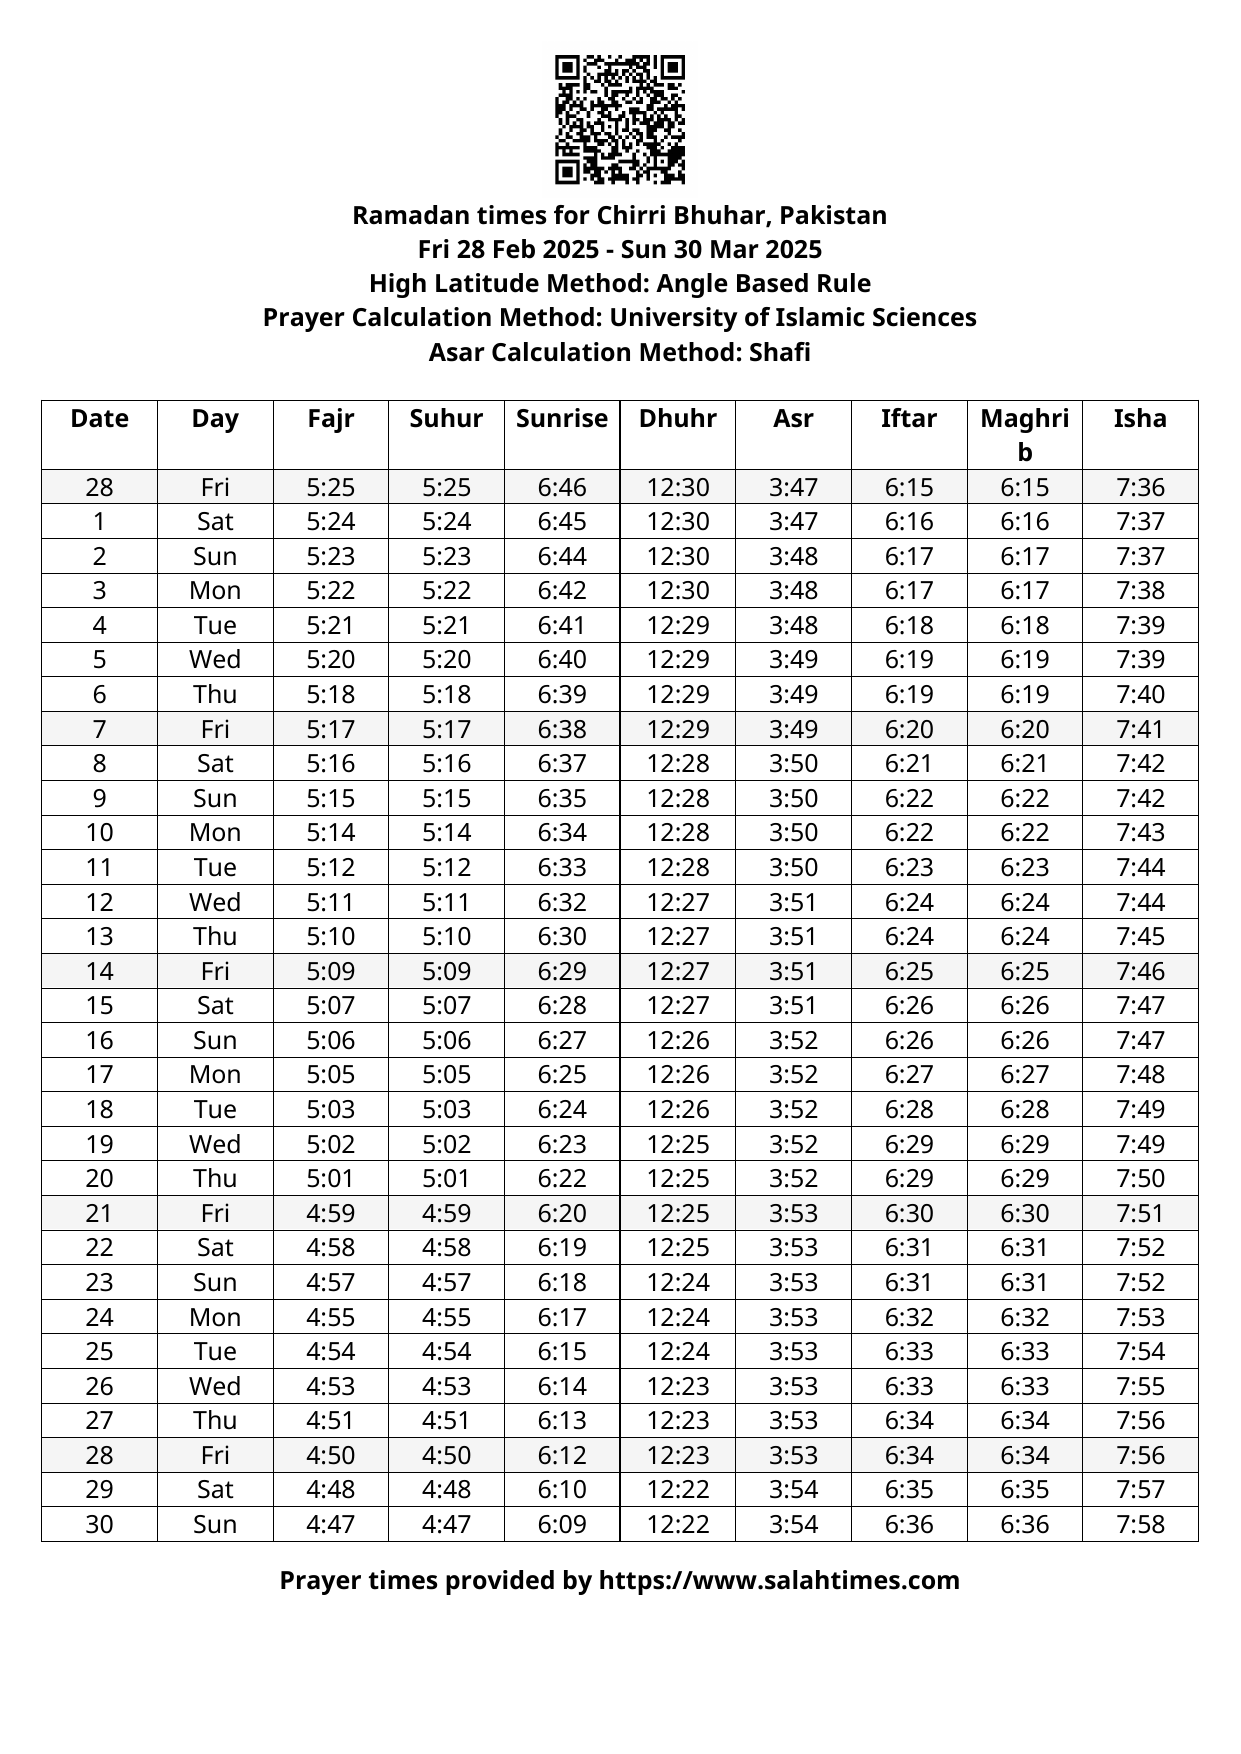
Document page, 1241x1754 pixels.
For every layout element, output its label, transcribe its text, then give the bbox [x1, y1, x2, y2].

table_cell 12:27 [621, 885, 735, 918]
table_cell 5:06 [389, 1023, 504, 1057]
table_cell 6:25 [505, 1058, 619, 1091]
table_cell 14 [42, 954, 157, 987]
table_cell 6:19 [505, 1231, 619, 1264]
table_cell 12:28 [621, 850, 735, 884]
table_cell Thu [158, 919, 273, 953]
table_header Day [158, 401, 273, 469]
table_cell Sun [158, 1507, 273, 1541]
table_cell 12:25 [621, 1127, 735, 1160]
text Asar Calculation Method: Shafi [42, 334, 1198, 368]
table_cell 5:24 [389, 504, 504, 538]
table_cell Sat [158, 504, 273, 538]
table_cell 5:10 [389, 919, 504, 953]
table_cell 3:53 [736, 1334, 851, 1368]
table_cell 7:47 [1083, 989, 1198, 1022]
table_cell 6:33 [968, 1334, 1082, 1368]
table_cell 6:22 [852, 781, 967, 814]
table_cell 4:48 [274, 1473, 388, 1506]
table_cell 6:37 [505, 746, 619, 780]
table_cell 1 [42, 504, 157, 538]
table_cell 5:21 [274, 608, 388, 642]
table_cell Sat [158, 1231, 273, 1264]
table_cell 4:50 [389, 1438, 504, 1472]
table_cell 7:50 [1083, 1161, 1198, 1195]
table_header Maghrib [968, 401, 1082, 469]
text Fri 28 Feb 2025 - Sun 30 Mar 2025 [42, 232, 1198, 266]
table_cell Wed [158, 1127, 273, 1160]
table_cell 5:18 [274, 677, 388, 711]
table_cell Mon [158, 1058, 273, 1091]
table_cell 5:11 [274, 885, 388, 918]
table_cell 7:37 [1083, 504, 1198, 538]
table_cell 12:27 [621, 919, 735, 953]
table_cell 7:41 [1083, 712, 1198, 745]
table_cell 7:58 [1083, 1507, 1198, 1541]
table_cell 7:42 [1083, 781, 1198, 814]
table_cell 12:29 [621, 643, 735, 676]
table_cell 4:47 [389, 1507, 504, 1541]
table_cell 6:27 [852, 1058, 967, 1091]
table_cell 5:14 [274, 816, 388, 849]
table_cell 6:27 [968, 1058, 1082, 1091]
table_cell 6:33 [505, 850, 619, 884]
table_cell 6:40 [505, 643, 619, 676]
table_cell 3:48 [736, 608, 851, 642]
table_cell 4:54 [274, 1334, 388, 1368]
table_cell 3:52 [736, 1058, 851, 1091]
table_cell 6:34 [968, 1438, 1082, 1472]
table_cell 5:10 [274, 919, 388, 953]
table_cell 6:33 [852, 1369, 967, 1402]
table_cell 12:29 [621, 677, 735, 711]
table_cell 6:36 [968, 1507, 1082, 1541]
table_cell Fri [158, 1196, 273, 1229]
table_cell 6:41 [505, 608, 619, 642]
table_cell Wed [158, 1369, 273, 1402]
table_cell 12:26 [621, 1058, 735, 1091]
text Ramadan times for Chirri Bhuhar, Pakistan [42, 198, 1198, 232]
table_cell 6:12 [505, 1438, 619, 1472]
table_cell 5:23 [389, 539, 504, 572]
table_cell Thu [158, 1161, 273, 1195]
table_cell 3:52 [736, 1023, 851, 1057]
table_cell Tue [158, 608, 273, 642]
table_cell 13 [42, 919, 157, 953]
table_cell 7:52 [1083, 1231, 1198, 1264]
table_cell 5:16 [274, 746, 388, 780]
table_cell Mon [158, 1300, 273, 1333]
table_cell 3:53 [736, 1369, 851, 1402]
table_cell 7:37 [1083, 539, 1198, 572]
table_cell 6:38 [505, 712, 619, 745]
table_cell 5:22 [389, 574, 504, 607]
table_cell 7:39 [1083, 643, 1198, 676]
table_cell 6:29 [968, 1161, 1082, 1195]
table_cell 11 [42, 850, 157, 884]
table_cell 12:26 [621, 1092, 735, 1126]
table_cell 3:54 [736, 1473, 851, 1506]
table_cell 3:53 [736, 1300, 851, 1333]
table_cell 6:31 [968, 1265, 1082, 1299]
table_cell 21 [42, 1196, 157, 1229]
text High Latitude Method: Angle Based Rule [42, 266, 1198, 300]
table_cell 5:05 [274, 1058, 388, 1091]
table_cell 7:42 [1083, 746, 1198, 780]
table_cell 4:57 [389, 1265, 504, 1299]
table_cell Fri [158, 712, 273, 745]
table_cell 5:12 [274, 850, 388, 884]
table_cell 6:19 [968, 677, 1082, 711]
table_cell 6:26 [968, 1023, 1082, 1057]
table_cell 6:22 [968, 816, 1082, 849]
table_cell 6 [42, 677, 157, 711]
table_cell 3:48 [736, 539, 851, 572]
table_cell 6:31 [852, 1231, 967, 1264]
table_cell 7:57 [1083, 1473, 1198, 1506]
table_header Iftar [852, 401, 967, 469]
table_cell Tue [158, 1334, 273, 1368]
table_cell 6:31 [852, 1265, 967, 1299]
table_cell Wed [158, 885, 273, 918]
table_cell 6:26 [852, 989, 967, 1022]
table_cell 6:24 [968, 919, 1082, 953]
table_cell 3:50 [736, 850, 851, 884]
table_cell Fri [158, 470, 273, 503]
table_cell 4 [42, 608, 157, 642]
table_cell 5:07 [274, 989, 388, 1022]
table_cell 6:09 [505, 1507, 619, 1541]
table_cell 5:06 [274, 1023, 388, 1057]
table_cell 6:17 [852, 539, 967, 572]
table_cell 5:01 [389, 1161, 504, 1195]
table_cell 6:16 [968, 504, 1082, 538]
table_cell 6:46 [505, 470, 619, 503]
table_cell 12:23 [621, 1369, 735, 1402]
table_cell 6:33 [852, 1334, 967, 1368]
table_cell 6:16 [852, 504, 967, 538]
table_cell 12:27 [621, 989, 735, 1022]
table_cell 6:32 [852, 1300, 967, 1333]
table_cell 3:50 [736, 816, 851, 849]
table_cell 6:20 [852, 712, 967, 745]
table_cell 5:20 [274, 643, 388, 676]
table_cell 6:22 [852, 816, 967, 849]
table_cell Tue [158, 850, 273, 884]
table_cell 7:40 [1083, 677, 1198, 711]
table_cell 7:43 [1083, 816, 1198, 849]
table_cell 7:52 [1083, 1265, 1198, 1299]
table_cell 5:01 [274, 1161, 388, 1195]
table_cell 7:53 [1083, 1300, 1198, 1333]
table_cell 7:49 [1083, 1127, 1198, 1160]
table_cell 3:49 [736, 712, 851, 745]
table_cell 6:15 [852, 470, 967, 503]
table_cell 6:44 [505, 539, 619, 572]
table_cell 6:19 [852, 677, 967, 711]
table_cell 7:46 [1083, 954, 1198, 987]
table_cell 7:54 [1083, 1334, 1198, 1368]
table_cell 28 [42, 470, 157, 503]
table_cell Thu [158, 1404, 273, 1437]
table_cell 3:50 [736, 781, 851, 814]
table_header Isha [1083, 401, 1198, 469]
table_cell 3:53 [736, 1231, 851, 1264]
table_cell 5:02 [389, 1127, 504, 1160]
table_cell 6:15 [505, 1334, 619, 1368]
table_cell 7:49 [1083, 1092, 1198, 1126]
table_cell 6:28 [968, 1092, 1082, 1126]
table_cell 3:52 [736, 1092, 851, 1126]
table_cell 6:19 [968, 643, 1082, 676]
table_cell 5:17 [389, 712, 504, 745]
table_cell Sat [158, 989, 273, 1022]
table_cell 8 [42, 746, 157, 780]
table_cell Sun [158, 1265, 273, 1299]
table_header Dhuhr [621, 401, 735, 469]
table_cell 5 [42, 643, 157, 676]
table_cell 3:53 [736, 1196, 851, 1229]
table_cell 10 [42, 816, 157, 849]
table_cell 3 [42, 574, 157, 607]
table_cell 5:15 [389, 781, 504, 814]
table_cell 3:51 [736, 954, 851, 987]
table_cell 12:28 [621, 781, 735, 814]
table_cell 2 [42, 539, 157, 572]
table_cell 5:25 [389, 470, 504, 503]
table_cell 6:34 [968, 1404, 1082, 1437]
table_cell 5:25 [274, 470, 388, 503]
table_cell Sun [158, 781, 273, 814]
table_header Fajr [274, 401, 388, 469]
table_cell 6:10 [505, 1473, 619, 1506]
table_cell 3:49 [736, 643, 851, 676]
table_cell 5:02 [274, 1127, 388, 1160]
table_cell Mon [158, 816, 273, 849]
table_cell 9 [42, 781, 157, 814]
table_cell 6:32 [968, 1300, 1082, 1333]
table_header Sunrise [505, 401, 619, 469]
table_cell 6:24 [968, 885, 1082, 918]
text Prayer Calculation Method: University of Islamic Sciences [42, 300, 1198, 334]
table_cell 7:36 [1083, 470, 1198, 503]
table_cell 5:05 [389, 1058, 504, 1091]
picture [542, 41, 699, 198]
table_cell 3:53 [736, 1265, 851, 1299]
table_cell 12:26 [621, 1023, 735, 1057]
table_cell 24 [42, 1300, 157, 1333]
table_cell 12:29 [621, 608, 735, 642]
table_cell 12:23 [621, 1404, 735, 1437]
table_cell 5:11 [389, 885, 504, 918]
table_cell 6:26 [852, 1023, 967, 1057]
table_cell 6:24 [852, 885, 967, 918]
table_cell 28 [42, 1438, 157, 1472]
table_cell 12:22 [621, 1507, 735, 1541]
table_cell 6:36 [852, 1507, 967, 1541]
table_cell 6:27 [505, 1023, 619, 1057]
table_header Suhur [389, 401, 504, 469]
table_cell 7:51 [1083, 1196, 1198, 1229]
table_cell 4:55 [274, 1300, 388, 1333]
table_cell 18 [42, 1092, 157, 1126]
table_cell 5:18 [389, 677, 504, 711]
table_cell 12:24 [621, 1265, 735, 1299]
table_cell 5:09 [274, 954, 388, 987]
table_cell 3:49 [736, 677, 851, 711]
table_cell 12:23 [621, 1438, 735, 1472]
table_cell 12:24 [621, 1300, 735, 1333]
table_cell 5:17 [274, 712, 388, 745]
table_cell 12:22 [621, 1473, 735, 1506]
table_cell 12:25 [621, 1231, 735, 1264]
table_cell 6:18 [968, 608, 1082, 642]
table_cell 25 [42, 1334, 157, 1368]
table_cell 4:57 [274, 1265, 388, 1299]
table_cell 19 [42, 1127, 157, 1160]
table_cell 7:56 [1083, 1404, 1198, 1437]
table_cell 6:42 [505, 574, 619, 607]
table_cell 4:53 [389, 1369, 504, 1402]
table_cell 6:29 [852, 1161, 967, 1195]
table_cell 6:32 [505, 885, 619, 918]
table_cell 5:22 [274, 574, 388, 607]
table_header Date [42, 401, 157, 469]
table_cell 5:12 [389, 850, 504, 884]
table_cell 6:35 [852, 1473, 967, 1506]
table_cell 6:22 [968, 781, 1082, 814]
table_cell 12:30 [621, 504, 735, 538]
table_cell 6:30 [505, 919, 619, 953]
table_cell 5:24 [274, 504, 388, 538]
table_cell 4:47 [274, 1507, 388, 1541]
table_cell 3:51 [736, 885, 851, 918]
table_cell 5:21 [389, 608, 504, 642]
table_cell 29 [42, 1473, 157, 1506]
table_cell 3:52 [736, 1161, 851, 1195]
table_cell 6:17 [852, 574, 967, 607]
table_cell 6:20 [505, 1196, 619, 1229]
table_cell 4:50 [274, 1438, 388, 1472]
table_cell 3:54 [736, 1507, 851, 1541]
table_cell 3:53 [736, 1438, 851, 1472]
table_cell 6:25 [852, 954, 967, 987]
table_cell 6:33 [968, 1369, 1082, 1402]
table_cell 6:45 [505, 504, 619, 538]
table_cell Sun [158, 1023, 273, 1057]
table_cell 20 [42, 1161, 157, 1195]
table_cell 4:59 [389, 1196, 504, 1229]
table_cell 6:14 [505, 1369, 619, 1402]
table_cell 27 [42, 1404, 157, 1437]
table_cell 7:47 [1083, 1023, 1198, 1057]
table_cell Wed [158, 643, 273, 676]
table_cell 5:03 [274, 1092, 388, 1126]
table_cell Sat [158, 746, 273, 780]
table_cell 3:53 [736, 1404, 851, 1437]
table_cell 16 [42, 1023, 157, 1057]
table_cell 7:55 [1083, 1369, 1198, 1402]
table_cell 12:25 [621, 1196, 735, 1229]
table_cell Sat [158, 1473, 273, 1506]
table_cell 7:56 [1083, 1438, 1198, 1472]
table_cell 6:39 [505, 677, 619, 711]
table_cell 7:48 [1083, 1058, 1198, 1091]
table_cell 6:23 [968, 850, 1082, 884]
table_cell 30 [42, 1507, 157, 1541]
table_cell 6:17 [968, 539, 1082, 572]
table_cell 4:58 [274, 1231, 388, 1264]
table_cell 15 [42, 989, 157, 1022]
table_cell 6:24 [505, 1092, 619, 1126]
table_cell 6:28 [852, 1092, 967, 1126]
table_cell 3:47 [736, 504, 851, 538]
table_cell 6:23 [505, 1127, 619, 1160]
table_cell 17 [42, 1058, 157, 1091]
table_cell 6:17 [968, 574, 1082, 607]
table_cell 6:31 [968, 1231, 1082, 1264]
table_cell 6:29 [852, 1127, 967, 1160]
table_cell 7:39 [1083, 608, 1198, 642]
table_cell Mon [158, 574, 273, 607]
table_cell 4:54 [389, 1334, 504, 1368]
table_cell 3:48 [736, 574, 851, 607]
table_cell 4:48 [389, 1473, 504, 1506]
table_cell Tue [158, 1092, 273, 1126]
table_cell 7:38 [1083, 574, 1198, 607]
table_cell 3:50 [736, 746, 851, 780]
table_cell 6:34 [852, 1438, 967, 1472]
table_cell 6:35 [505, 781, 619, 814]
table_cell 3:51 [736, 989, 851, 1022]
table_cell 5:14 [389, 816, 504, 849]
table_cell 3:47 [736, 470, 851, 503]
table_cell Sun [158, 539, 273, 572]
table_cell 6:26 [968, 989, 1082, 1022]
table_cell 23 [42, 1265, 157, 1299]
table_cell 12 [42, 885, 157, 918]
table_cell 7:45 [1083, 919, 1198, 953]
table_cell 6:28 [505, 989, 619, 1022]
table_cell 6:30 [968, 1196, 1082, 1229]
table_cell 5:03 [389, 1092, 504, 1126]
table_cell 6:18 [852, 608, 967, 642]
table_cell 12:27 [621, 954, 735, 987]
table_cell 6:24 [852, 919, 967, 953]
table_cell 7:44 [1083, 885, 1198, 918]
table_cell 5:23 [274, 539, 388, 572]
table_cell 6:21 [968, 746, 1082, 780]
table_cell 5:09 [389, 954, 504, 987]
table_cell 12:30 [621, 539, 735, 572]
table_cell 3:51 [736, 919, 851, 953]
table_cell 6:25 [968, 954, 1082, 987]
table_cell 6:35 [968, 1473, 1082, 1506]
table_cell 6:22 [505, 1161, 619, 1195]
table_cell 4:59 [274, 1196, 388, 1229]
table_cell 4:51 [389, 1404, 504, 1437]
table_cell 12:28 [621, 816, 735, 849]
table_cell 6:30 [852, 1196, 967, 1229]
table_cell 6:18 [505, 1265, 619, 1299]
table_cell 5:07 [389, 989, 504, 1022]
table_cell 7:44 [1083, 850, 1198, 884]
table_header Asr [736, 401, 851, 469]
table_cell 22 [42, 1231, 157, 1264]
table_cell 12:24 [621, 1334, 735, 1368]
table_cell 6:17 [505, 1300, 619, 1333]
table_cell 26 [42, 1369, 157, 1402]
table_cell 3:52 [736, 1127, 851, 1160]
table_cell 5:16 [389, 746, 504, 780]
table_cell 6:29 [968, 1127, 1082, 1160]
table_cell Thu [158, 677, 273, 711]
table_cell 6:13 [505, 1404, 619, 1437]
table_cell 5:15 [274, 781, 388, 814]
table_cell 6:34 [852, 1404, 967, 1437]
table_cell 4:58 [389, 1231, 504, 1264]
table_cell 7 [42, 712, 157, 745]
table_cell Fri [158, 1438, 273, 1472]
table_cell 6:20 [968, 712, 1082, 745]
table_cell Fri [158, 954, 273, 987]
table_cell 12:25 [621, 1161, 735, 1195]
table_cell 6:15 [968, 470, 1082, 503]
table_cell 6:29 [505, 954, 619, 987]
table_cell 4:51 [274, 1404, 388, 1437]
table_cell 6:23 [852, 850, 967, 884]
table_cell 6:21 [852, 746, 967, 780]
table_cell 12:28 [621, 746, 735, 780]
table_cell 12:30 [621, 470, 735, 503]
table_cell 12:29 [621, 712, 735, 745]
table_cell 6:19 [852, 643, 967, 676]
table_cell 4:55 [389, 1300, 504, 1333]
table_cell 5:20 [389, 643, 504, 676]
table_cell 4:53 [274, 1369, 388, 1402]
table_cell 6:34 [505, 816, 619, 849]
table_cell 12:30 [621, 574, 735, 607]
text Prayer times provided by https://www.salahtimes.com [42, 1563, 1198, 1597]
